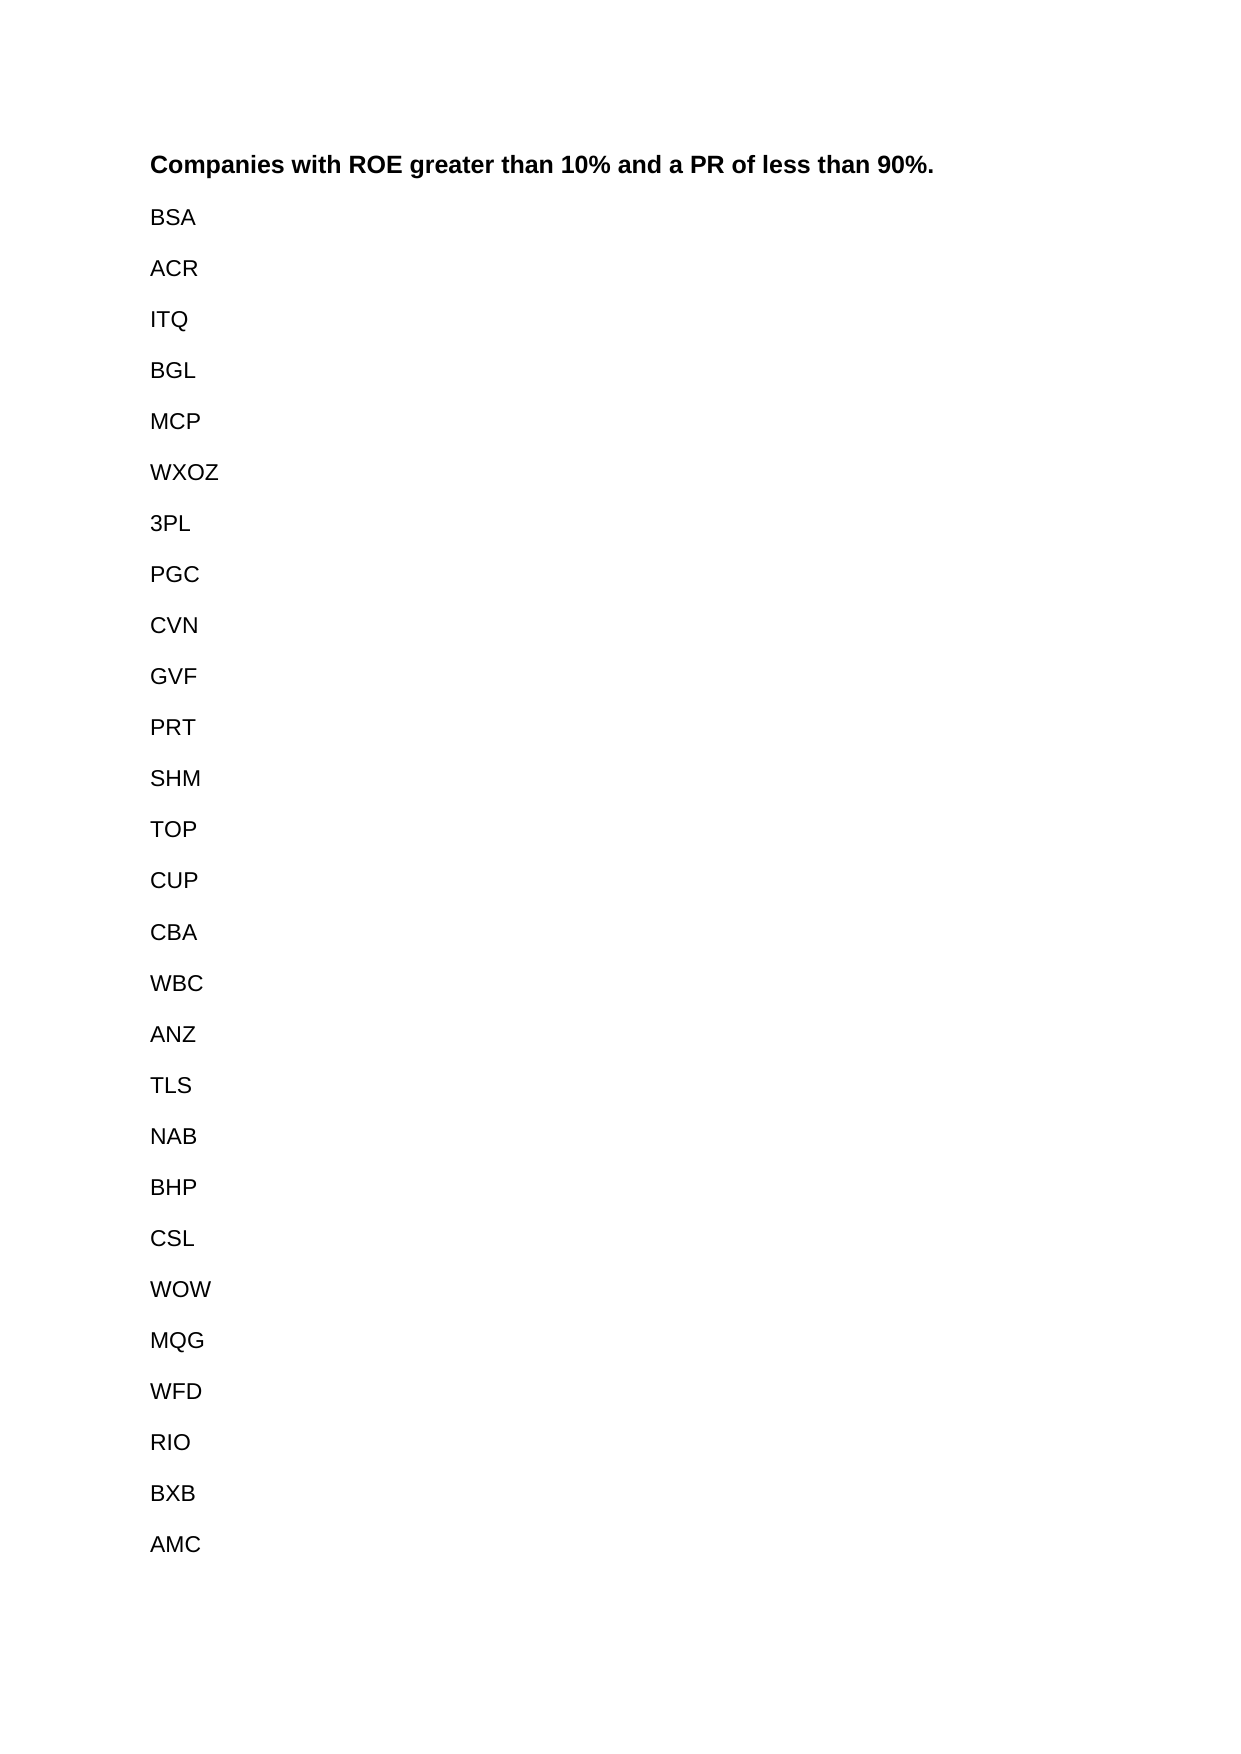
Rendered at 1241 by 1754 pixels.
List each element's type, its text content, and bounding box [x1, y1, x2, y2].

text NAB [150, 1123, 1090, 1149]
text TLS [150, 1072, 1090, 1098]
text Companies with ROE greater than 10% and a PR of less than 90%. [150, 150, 1090, 179]
text WFD [150, 1378, 1090, 1404]
text BGL [150, 357, 1090, 383]
text RIO [150, 1429, 1090, 1455]
text GVF [150, 663, 1090, 689]
text BXB [150, 1480, 1090, 1506]
text WXOZ [150, 459, 1090, 485]
text MQG [150, 1327, 1090, 1353]
text ACR [150, 255, 1090, 281]
text CBA [150, 918, 1090, 945]
text TOP [150, 816, 1090, 843]
text PGC [150, 561, 1090, 587]
text SHM [150, 765, 1090, 792]
text ANZ [150, 1021, 1090, 1047]
text 3PL [150, 510, 1090, 536]
text ITQ [150, 306, 1090, 332]
text BHP [150, 1174, 1090, 1200]
text MCP [150, 408, 1090, 434]
text WBC [150, 969, 1090, 996]
text CVN [150, 612, 1090, 638]
text BSA [150, 204, 1090, 230]
text CUP [150, 867, 1090, 894]
text PRT [150, 714, 1090, 741]
text AMC [150, 1531, 1090, 1557]
text WOW [150, 1276, 1090, 1302]
text CSL [150, 1225, 1090, 1251]
